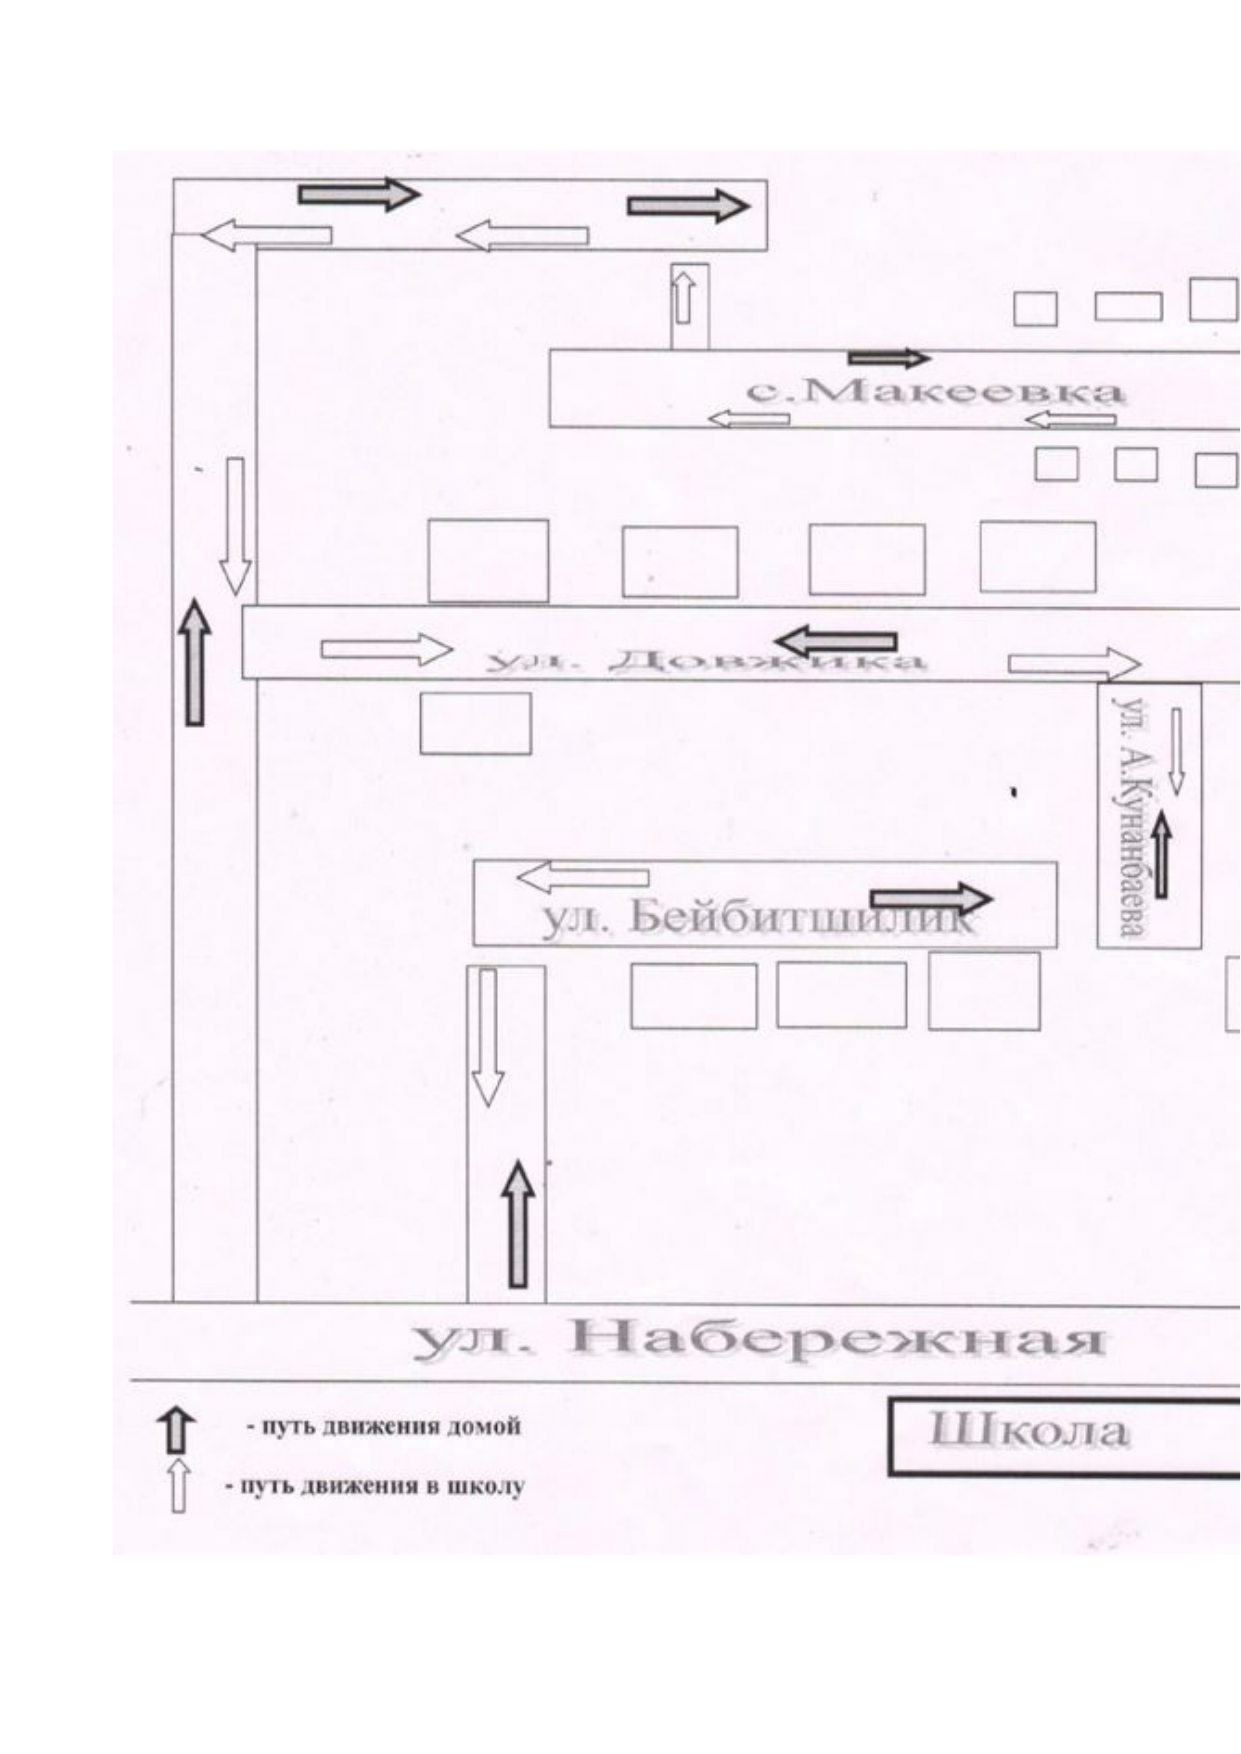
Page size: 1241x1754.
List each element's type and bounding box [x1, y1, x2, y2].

picture [112, 150, 1241, 1555]
